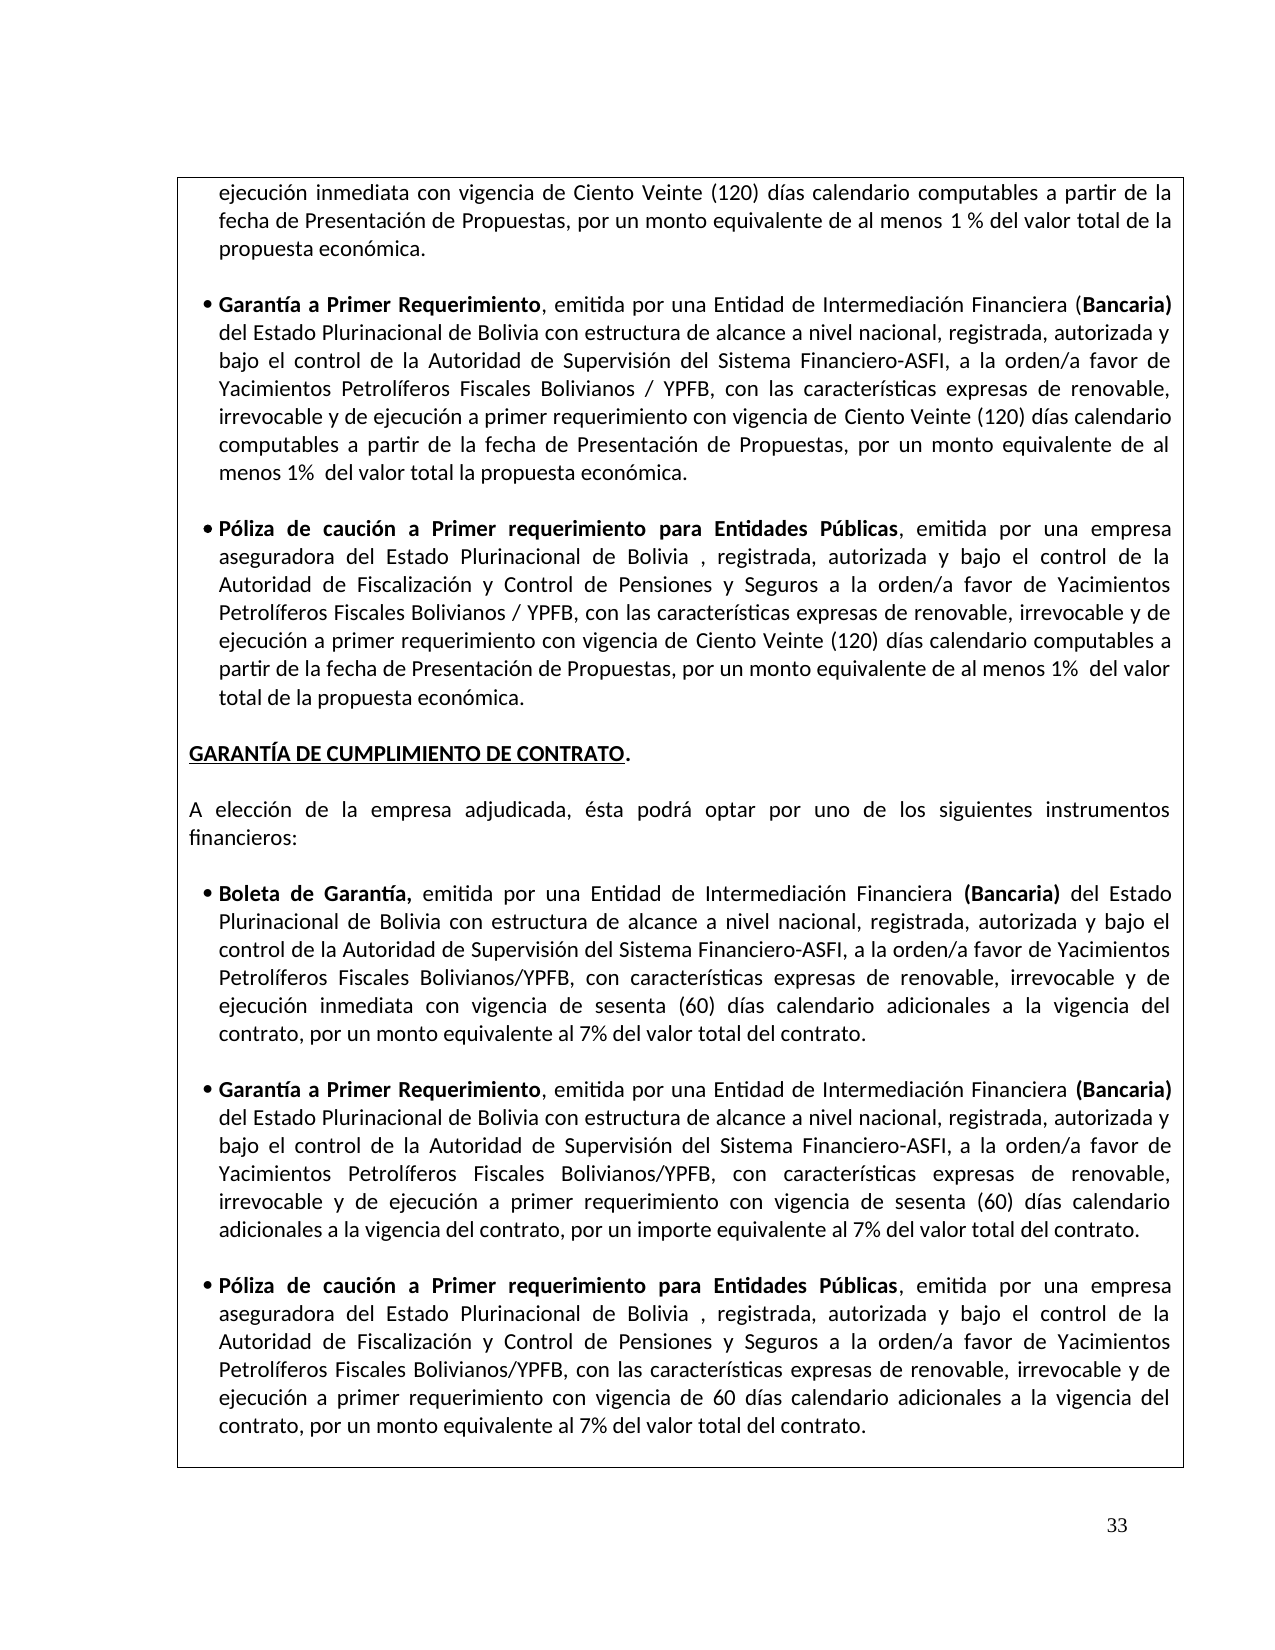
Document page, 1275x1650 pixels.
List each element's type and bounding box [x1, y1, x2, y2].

table_cell [178, 178, 1183, 1467]
